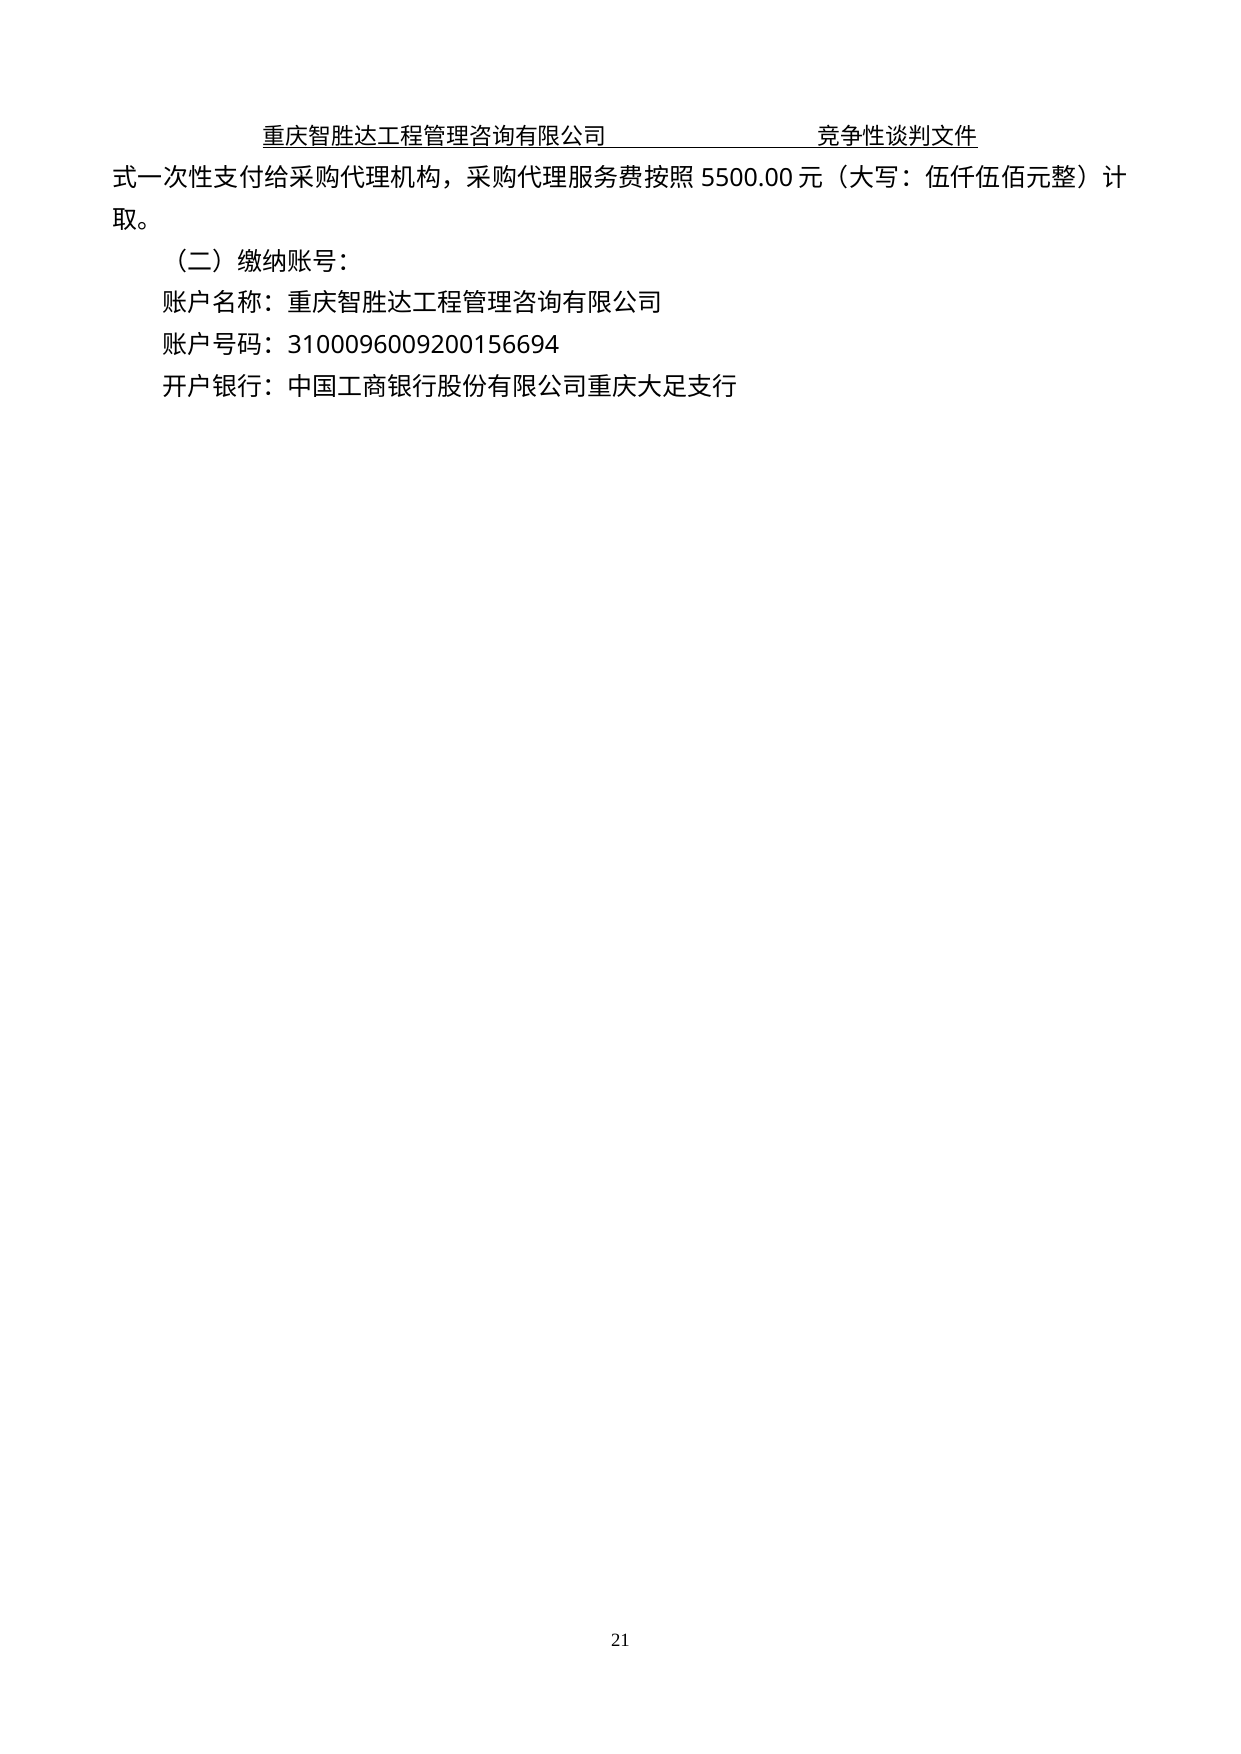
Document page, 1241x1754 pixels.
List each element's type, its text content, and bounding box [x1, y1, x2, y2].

text （二）缴纳账号： [112, 237, 1128, 278]
text 账户号码：3100096009200156694 [112, 320, 1128, 362]
text 开户银行：中国工商银行股份有限公司重庆大足支行 [112, 362, 1128, 403]
text 账户名称：重庆智胜达工程管理咨询有限公司 [112, 278, 1128, 320]
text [112, 153, 1128, 237]
